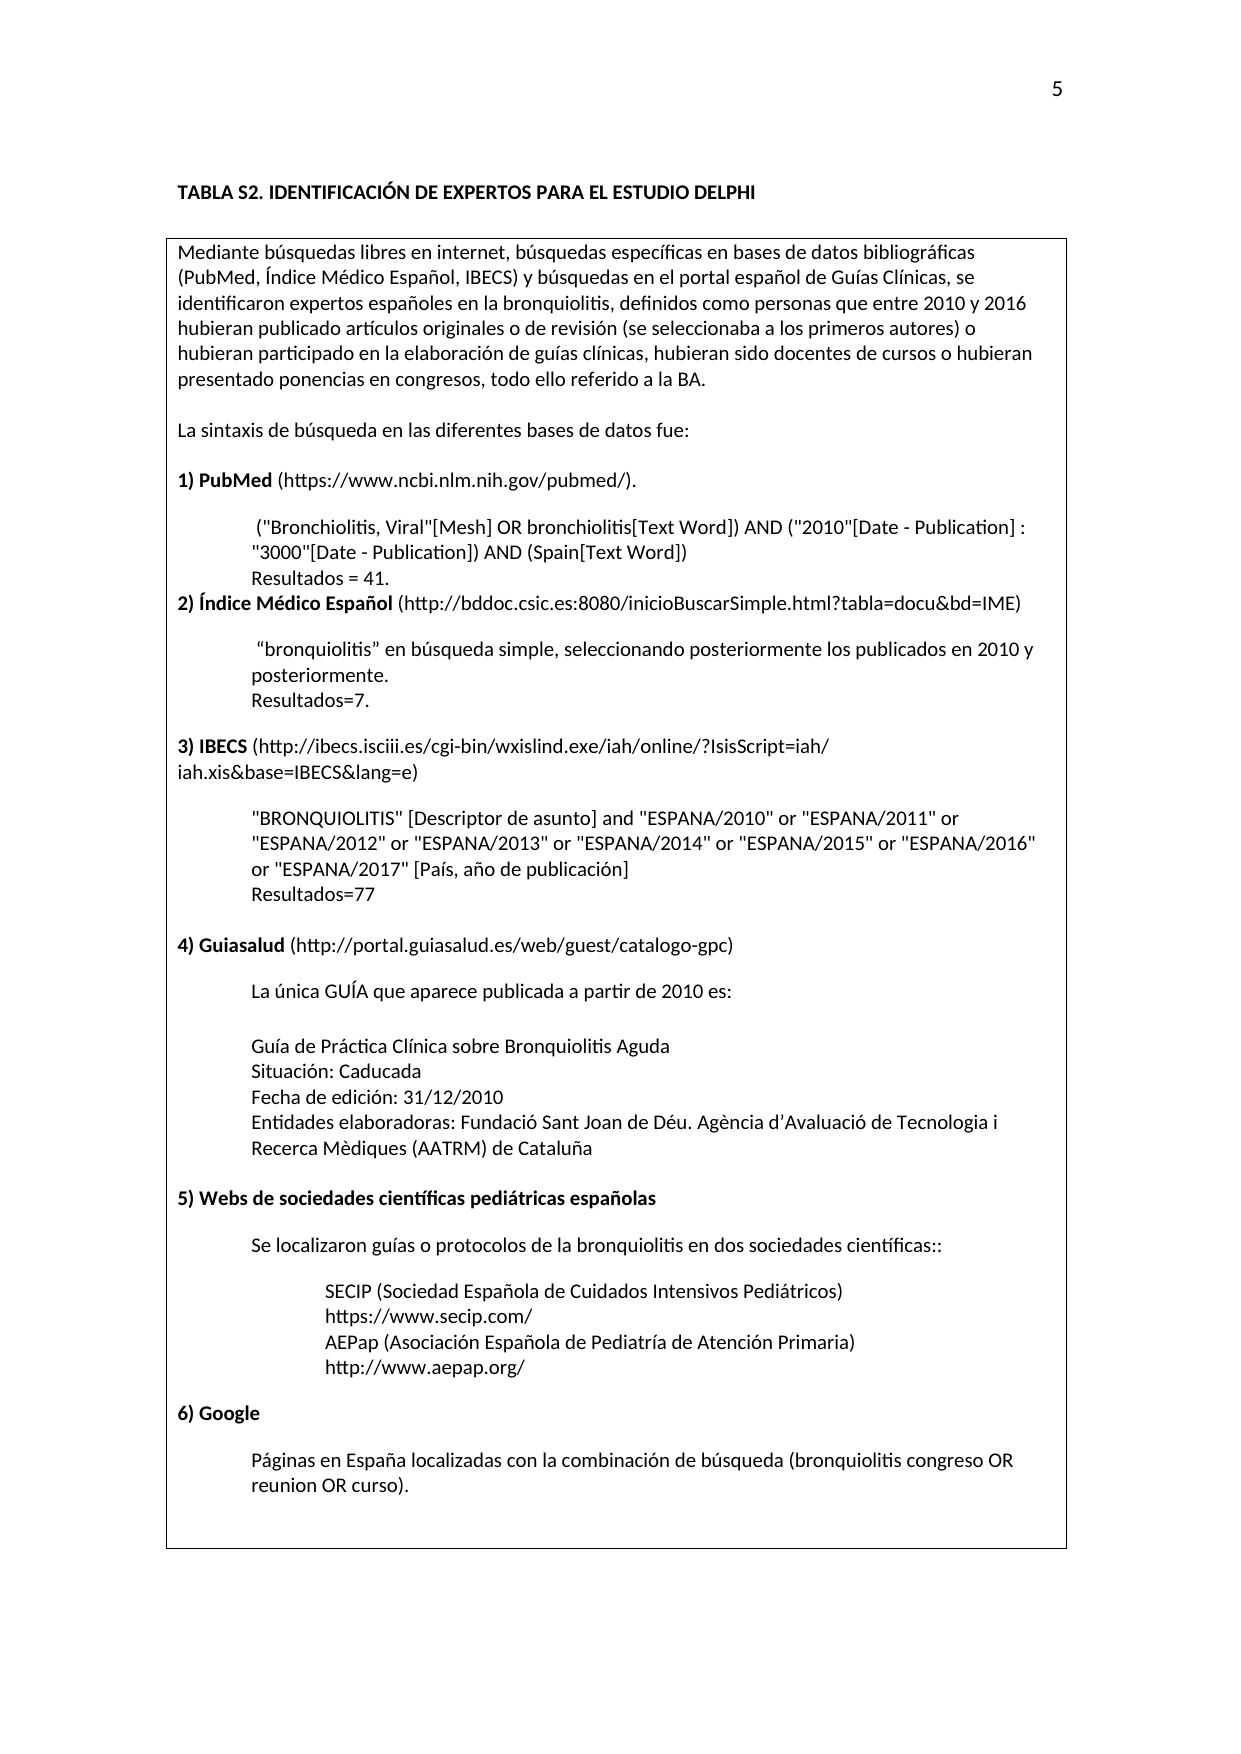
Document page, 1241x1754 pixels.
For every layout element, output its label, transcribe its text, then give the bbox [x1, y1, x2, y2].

table_header Mediante búsquedas libres en internet, búsquedas específicas en bases de datos bibliográficas (PubMed, Índice Médico Español, IBECS) y búsquedas en el portal español de Guías Clínicas, se identificaron expertos españoles en la bronquiolitis, definidos como personas que entre 2010 y 2016 hubieran publicado artículos originales o de revisión (se seleccionaba a los primeros autores) o hubieran participado en la elaboración de guías clínicas, hubieran sido docentes de cursos o hubieran presentado ponencias en congresos, todo ello referido a la BA. La sintaxis de búsqueda en las diferentes bases de datos fue: 1) PubMed (https://www.ncbi.nlm.nih.gov/pubmed/). ("Bronchiolitis, Viral"[Mesh] OR bronchiolitis[Text Word]) AND ("2010"[Date - Publication] : "3000"[Date - Publication]) AND (Spain[Text Word]) Resultados = 41. 2) Índice Médico Español (http://bddoc.csic.es:8080/inicioBuscarSimple.html?tabla=docu&bd=IME) “bronquiolitis” en búsqueda simple, seleccionando posteriormente los publicados en 2010 y posteriormente. Resultados=7. 3) IBECS (http://ibecs.isciii.es/cgi-bin/wxislind.exe/iah/online/?IsisScript=iah/iah.xis&base=IBECS&lang=e) "BRONQUIOLITIS" [Descriptor de asunto] and "ESPANA/2010" or "ESPANA/2011" or "ESPANA/2012" or "ESPANA/2013" or "ESPANA/2014" or "ESPANA/2015" or "ESPANA/2016" or "ESPANA/2017" [País, año de publicación] Resultados=77 4) Guiasalud (http://portal.guiasalud.es/web/guest/catalogo-gpc) La única GUÍA que aparece publicada a partir de 2010 es: Guía de Práctica Clínica sobre Bronquiolitis Aguda Situación: Caducada Fecha de edición: 31/12/2010 Entidades elaboradoras: Fundació Sant Joan de Déu. Agència d’Avaluació de Tecnologia i Recerca Mèdiques (AATRM) de Cataluña 5) Webs de sociedades científicas pediátricas españolas Se localizaron guías o protocolos de la bronquiolitis en dos sociedades científicas:: SECIP (Sociedad Española de Cuidados Intensivos Pediátricos) https://www.secip.com/ AEPap (Asociación Española de Pediatría de Atención Primaria) http://www.aepap.org/ 6) Google Páginas en España localizadas con la combinación de búsqueda (bronquiolitis congreso OR reunion OR curso). [167, 239, 1066, 1547]
text TABLA S2. IDENTIFICACIÓN DE EXPERTOS PARA EL ESTUDIO DELPHI [177, 179, 1063, 205]
